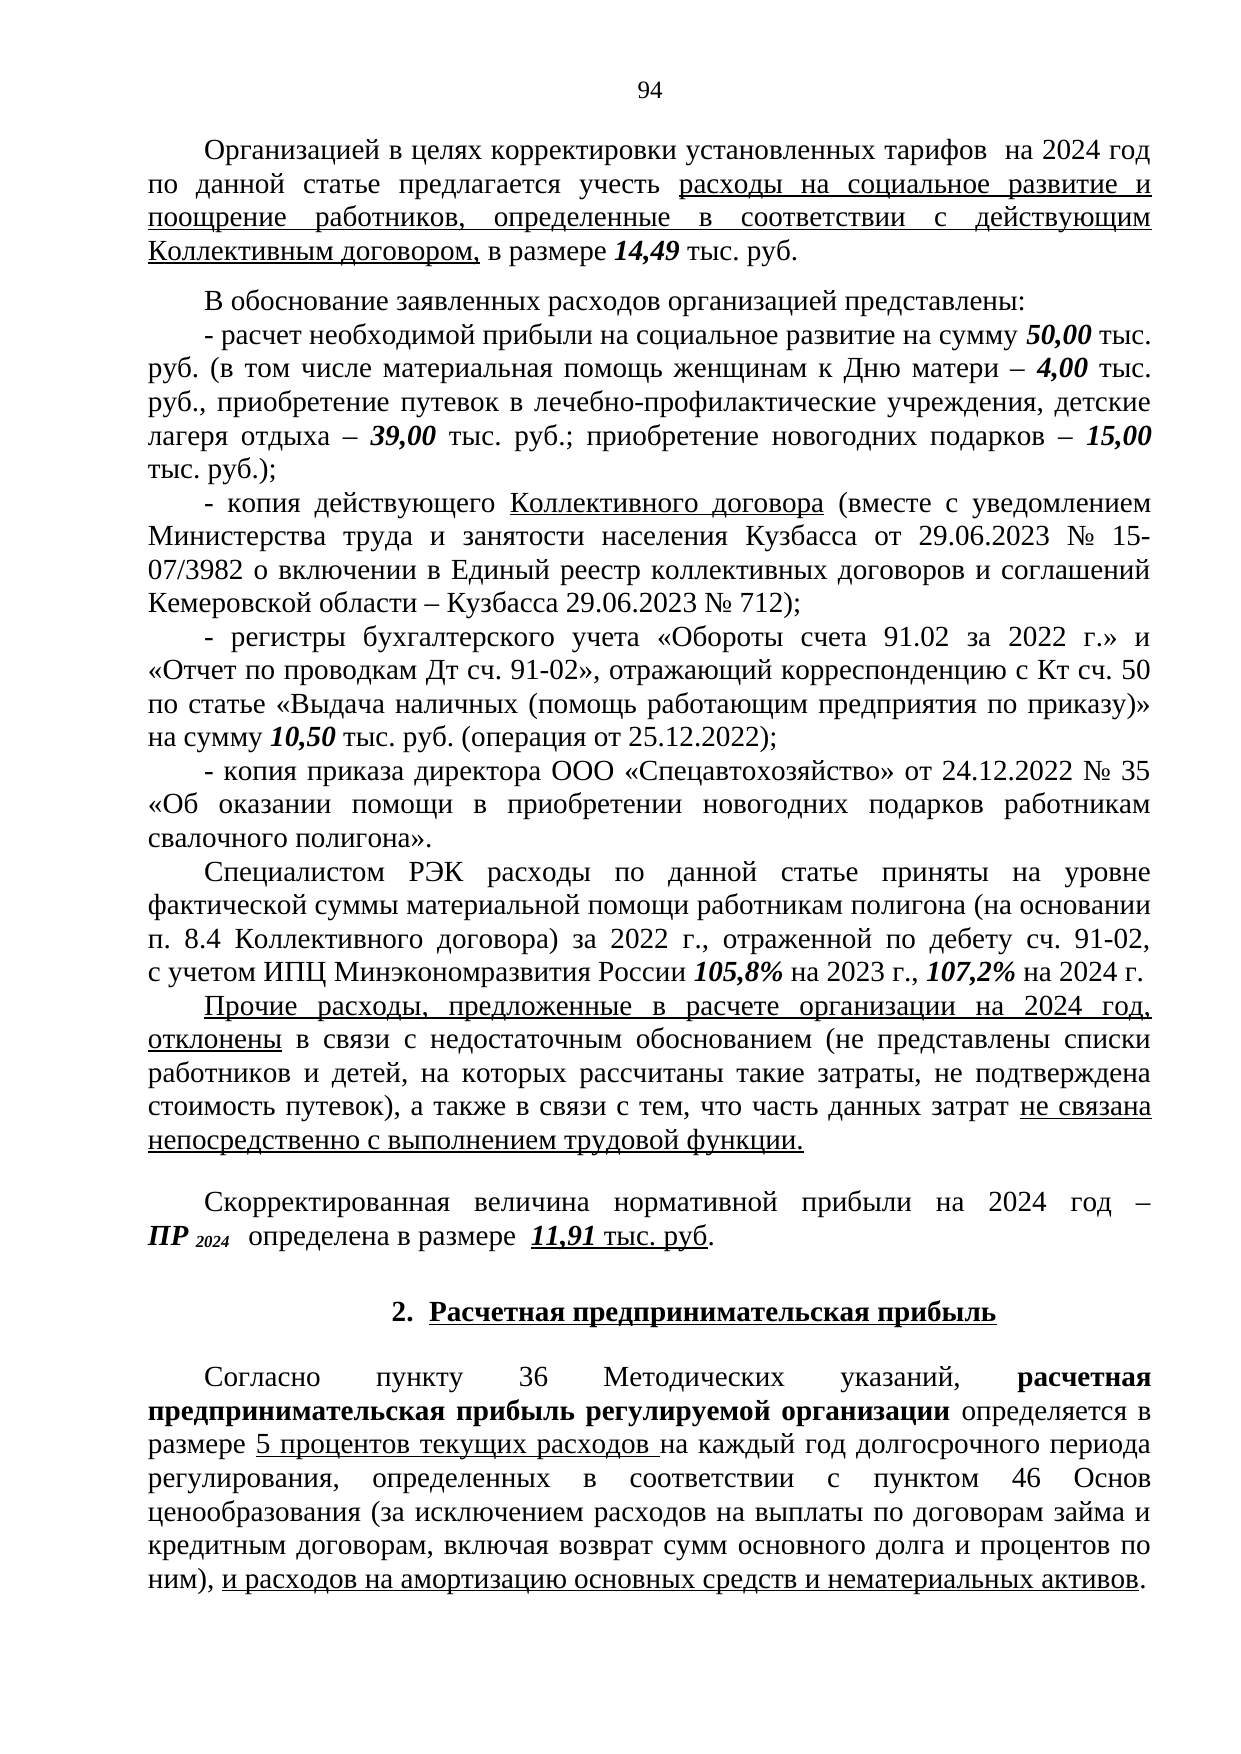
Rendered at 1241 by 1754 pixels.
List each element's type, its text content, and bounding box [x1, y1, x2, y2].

text - копия действующего Коллективного договора (вместе с уведомлением Министерства труда и занятости населения Кузбасса от 29.06.2023 № 15-07/3982 о включении в Единый реестр коллективных договоров и соглашений Кемеровской области – Кузбасса 29.06.2023 № 712); [148, 485, 1152, 619]
text Организацией в целях корректировки установленных тарифов на 2024 год по данной статье предлагается учесть расходы на социальное развитие и поощрение работников, определенные в соответствии с действующим Коллективным договором, в размере 14,49 тыс. руб. [148, 132, 1152, 229]
text Согласно пункту 36 Методических указаний, расчетная предпринимательская прибыль регулируемой организации определяется в размере 5 процентов текущих расходов на каждый год долгосрочного периода регулирования, определенных в соответствии с пунктом 46 Основ ценообразования (за исключением расходов на выплаты по договорам займа и кредитным договорам, включая возврат сумм основного долга и процентов по ним), и расходов на амортизацию основных средств и нематериальных активов. [148, 1359, 1152, 1594]
text Специалистом РЭК расходы по данной статье приняты на уровне фактической суммы материальной помощи работникам полигона (на основании п. 8.4 Коллективного договора) за 2022 г., отраженной по дебету сч. 91-02, с учетом ИПЦ Минэкономразвития России 105,8% на 2023 г., 107,2% на 2024 г. [148, 854, 1152, 988]
text Организацией в целях корректировки установленных тарифов на 2024 год по данной статье предлагается учесть расходы на социальное развитие и поощрение работников, определенные в соответствии с действующим Коллективным договором, в размере 14,49 тыс. руб. [148, 230, 1152, 267]
text - регистры бухгалтерского учета «Обороты счета 91.02 за 2022 г.» и «Отчет по проводкам Дт сч. 91-02», отражающий корреспонденцию с Кт сч. 50 по статье «Выдача наличных (помощь работающим предприятия по приказу)» на сумму 10,50 тыс. руб. (операция от 25.12.2022); [148, 619, 1152, 753]
text Скорректированная величина нормативной прибыли на 2024 год – ПР 2024 определена в размере 11,91 тыс. руб. [148, 1184, 1152, 1251]
text - расчет необходимой прибыли на социальное развитие на сумму 50,00 тыс. руб. (в том числе материальная помощь женщинам к Дню матери – 4,00 тыс. руб., приобретение путевок в лечебно-профилактические учреждения, детские лагеря отдыха – 39,00 тыс. руб.; приобретение новогодних подарков – 15,00 тыс. руб.); [148, 317, 1152, 485]
list Расчетная предпринимательская прибыль [236, 1294, 1152, 1328]
text Прочие расходы, предложенные в расчете организации на 2024 год, отклонены в связи с недостаточным обоснованием (не представлены списки работников и детей, на которых рассчитаны такие затраты, не подтверждена стоимость путевок), а также в связи с тем, что часть данных затрат не связана непосредственно с выполнением трудовой функции. [148, 988, 1152, 1156]
text - копия приказа директора ООО «Спецавтохозяйство» от 24.12.2022 № 35 «Об оказании помощи в приобретении новогодних подарков работникам свалочного полигона». [148, 753, 1152, 854]
text В обоснование заявленных расходов организацией представлены: [148, 283, 1152, 317]
